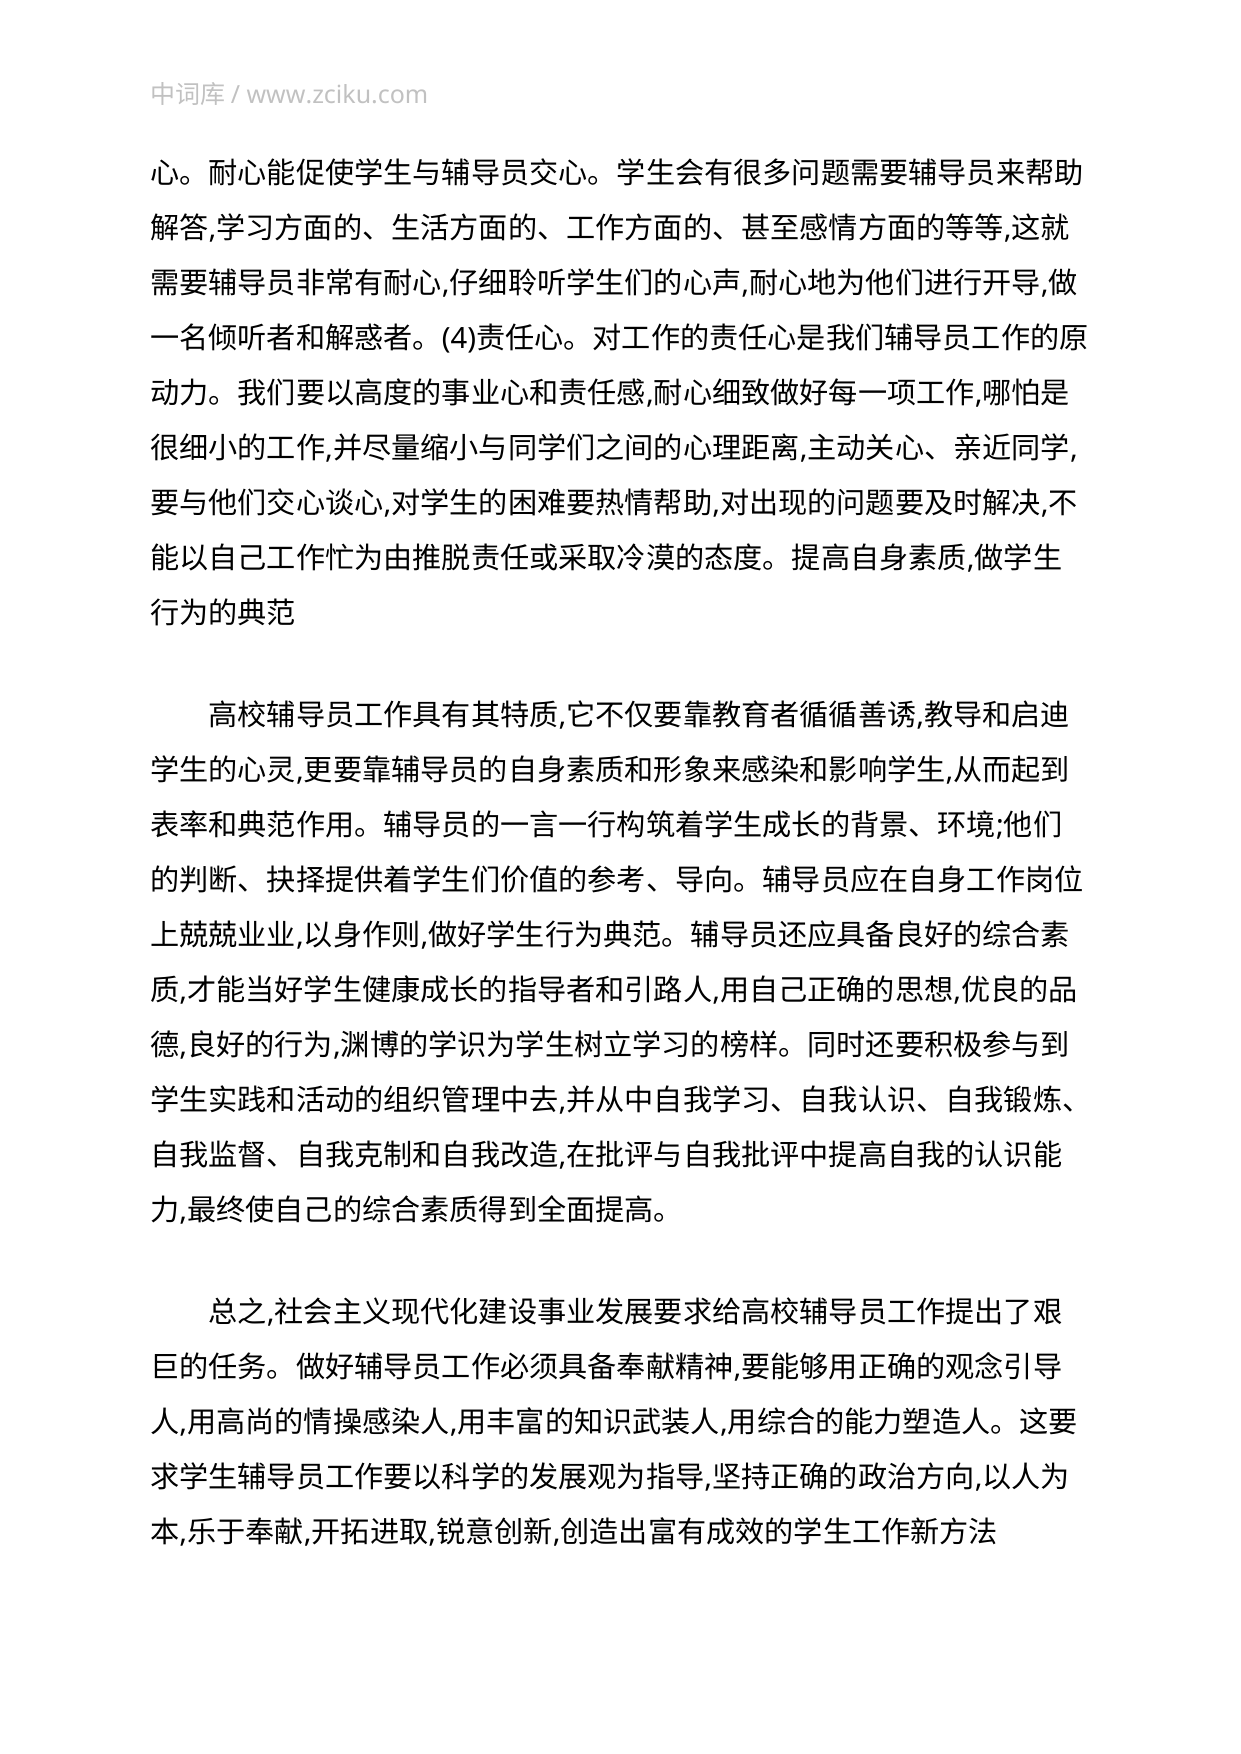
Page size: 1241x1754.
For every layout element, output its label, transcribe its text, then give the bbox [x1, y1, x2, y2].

text 高校辅导员工作具有其特质,它不仅要靠教育者循循善诱,教导和启迪学生的心灵,更要靠辅导员的自身素质和形象来感染和影响学生,从而起到表率和典范作用。辅导员的一言一行构筑着学生成长的背景、环境;他们的判断、抉择提供着学生们价值的参考、导向。辅导员应在自身工作岗位上兢兢业业,以身作则,做好学生行为典范。辅导员还应具备良好的综合素质,才能当好学生健康成长的指导者和引路人,用自己正确的思想,优良的品德,良好的行为,渊博的学识为学生树立学习的榜样。同时还要积极参与到学生实践和活动的组织管理中去,并从中自我学习、自我认识、自我锻炼、自我监督、自我克制和自我改造,在批评与自我批评中提高自我的认识能力,最终使自己的综合素质得到全面提高。 [150, 692, 1090, 1229]
text 总之,社会主义现代化建设事业发展要求给高校辅导员工作提出了艰巨的任务。做好辅导员工作必须具备奉献精神,要能够用正确的观念引导人,用高尚的情操感染人,用丰富的知识武装人,用综合的能力塑造人。这要求学生辅导员工作要以科学的发展观为指导,坚持正确的政治方向,以人为本,乐于奉献,开拓进取,锐意创新,创造出富有成效的学生工作新方法 [150, 1288, 1090, 1551]
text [150, 150, 1090, 632]
